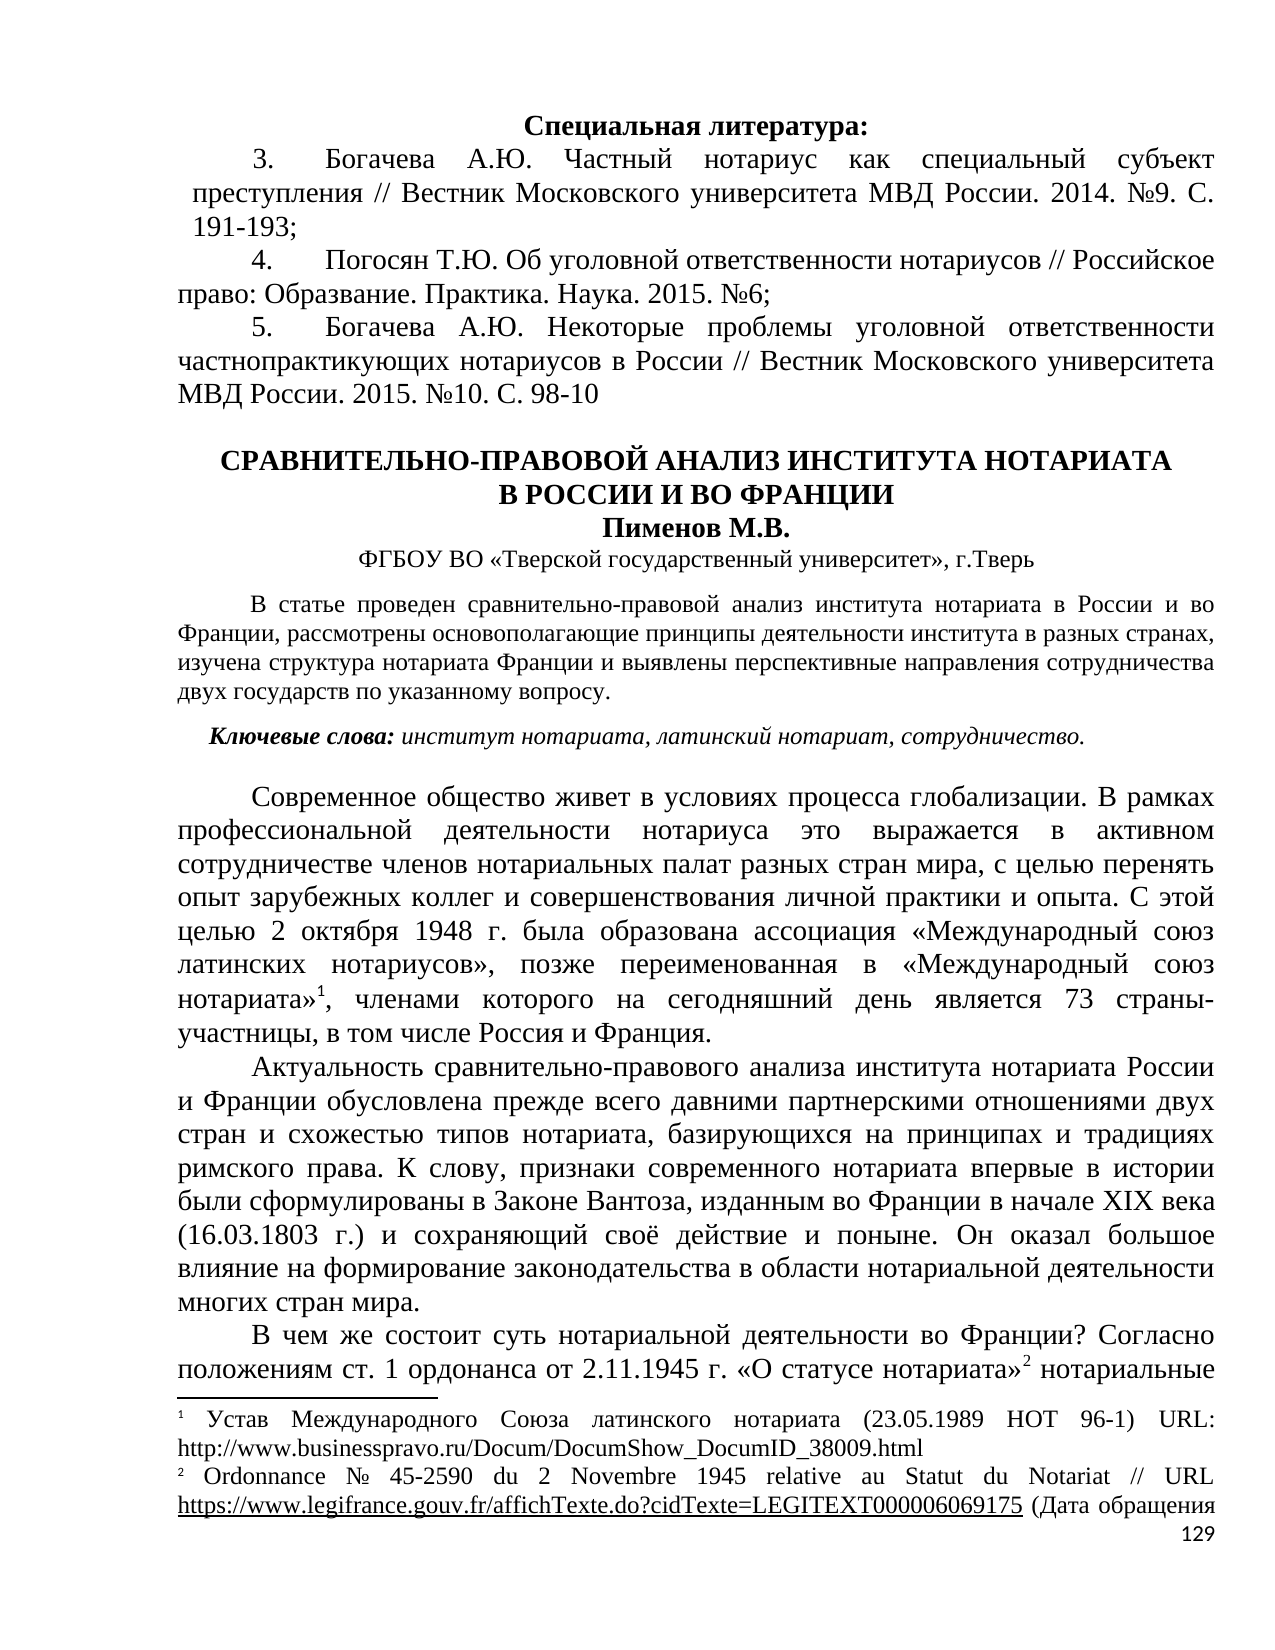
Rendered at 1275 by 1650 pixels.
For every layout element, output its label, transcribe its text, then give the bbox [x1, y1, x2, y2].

text Современное общество живет в условиях процесса глобализации. В рамках профессиональной деятельности нотариуса это выражается в активном сотрудничестве членов нотариальных палат разных стран мира, с целью перенять опыт зарубежных коллег и совершенствования личной практики и опыта. С этой целью 2 октября 1948 г. была образована ассоциация «Международный союз латинских нотариусов», позже переименованная в «Международный союз нотариата», членами которого на сегодняшний день является 73 страны-участницы, в том числе Россия и Франция. [177, 779, 1215, 1049]
list Богачева А.Ю. Некоторые проблемы уголовной ответственности частнопрактикующих нотариусов в России // Вестник Московского университета МВД России. 2015. №10. С. 98-10 [177, 309, 1215, 410]
list Специальная литература: [177, 108, 1215, 142]
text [177, 1317, 1215, 1384]
text В статье проведен сравнительно-правовой анализ института нотариата в России и во Франции, рассмотрены основополагающие принципы деятельности института в разных странах, изучена структура нотариата Франции и выявлены перспективные направления сотрудничества двух государств по указанному вопросу. [177, 589, 1215, 704]
text СРАВНИТЕЛЬНО-ПРАВОВОЙ АНАЛИЗ ИНСТИТУТА НОТАРИАТА [177, 443, 1215, 477]
text Ключевые слова: институт нотариата, латинский нотариат, сотрудничество. [177, 721, 1215, 750]
text Пименов М.В. [177, 511, 1215, 544]
text ФГБОУ ВО «Тверской государственный университет», г.Тверь [177, 544, 1215, 573]
text В РОССИИ И ВО ФРАНЦИИ [177, 477, 1215, 511]
text Актуальность сравнительно-правового анализа института нотариата России и Франции обусловлена прежде всего давними партнерскими отношениями двух стран и схожестью типов нотариата, базирующихся на принципах и традициях римского права. К слову, признаки современного нотариата впервые в истории были сформулированы в Законе Вантоза, изданным во Франции в начале XIX века (16.03.1803 г.) и сохраняющий своё действие и поныне. Он оказал большое влияние на формирование законодательства в области нотариальной деятельности многих стран мира. [177, 1049, 1215, 1317]
list Погосян Т.Ю. Об уголовной ответственности нотариусов // Российское право: Образвание. Практика. Наука. 2015. №6; [177, 242, 1215, 309]
list Богачева А.Ю. Частный нотариус как специальный субъект преступления // Вестник Московского университета МВД России. 2014. №9. С. 191-193; [192, 142, 1215, 242]
